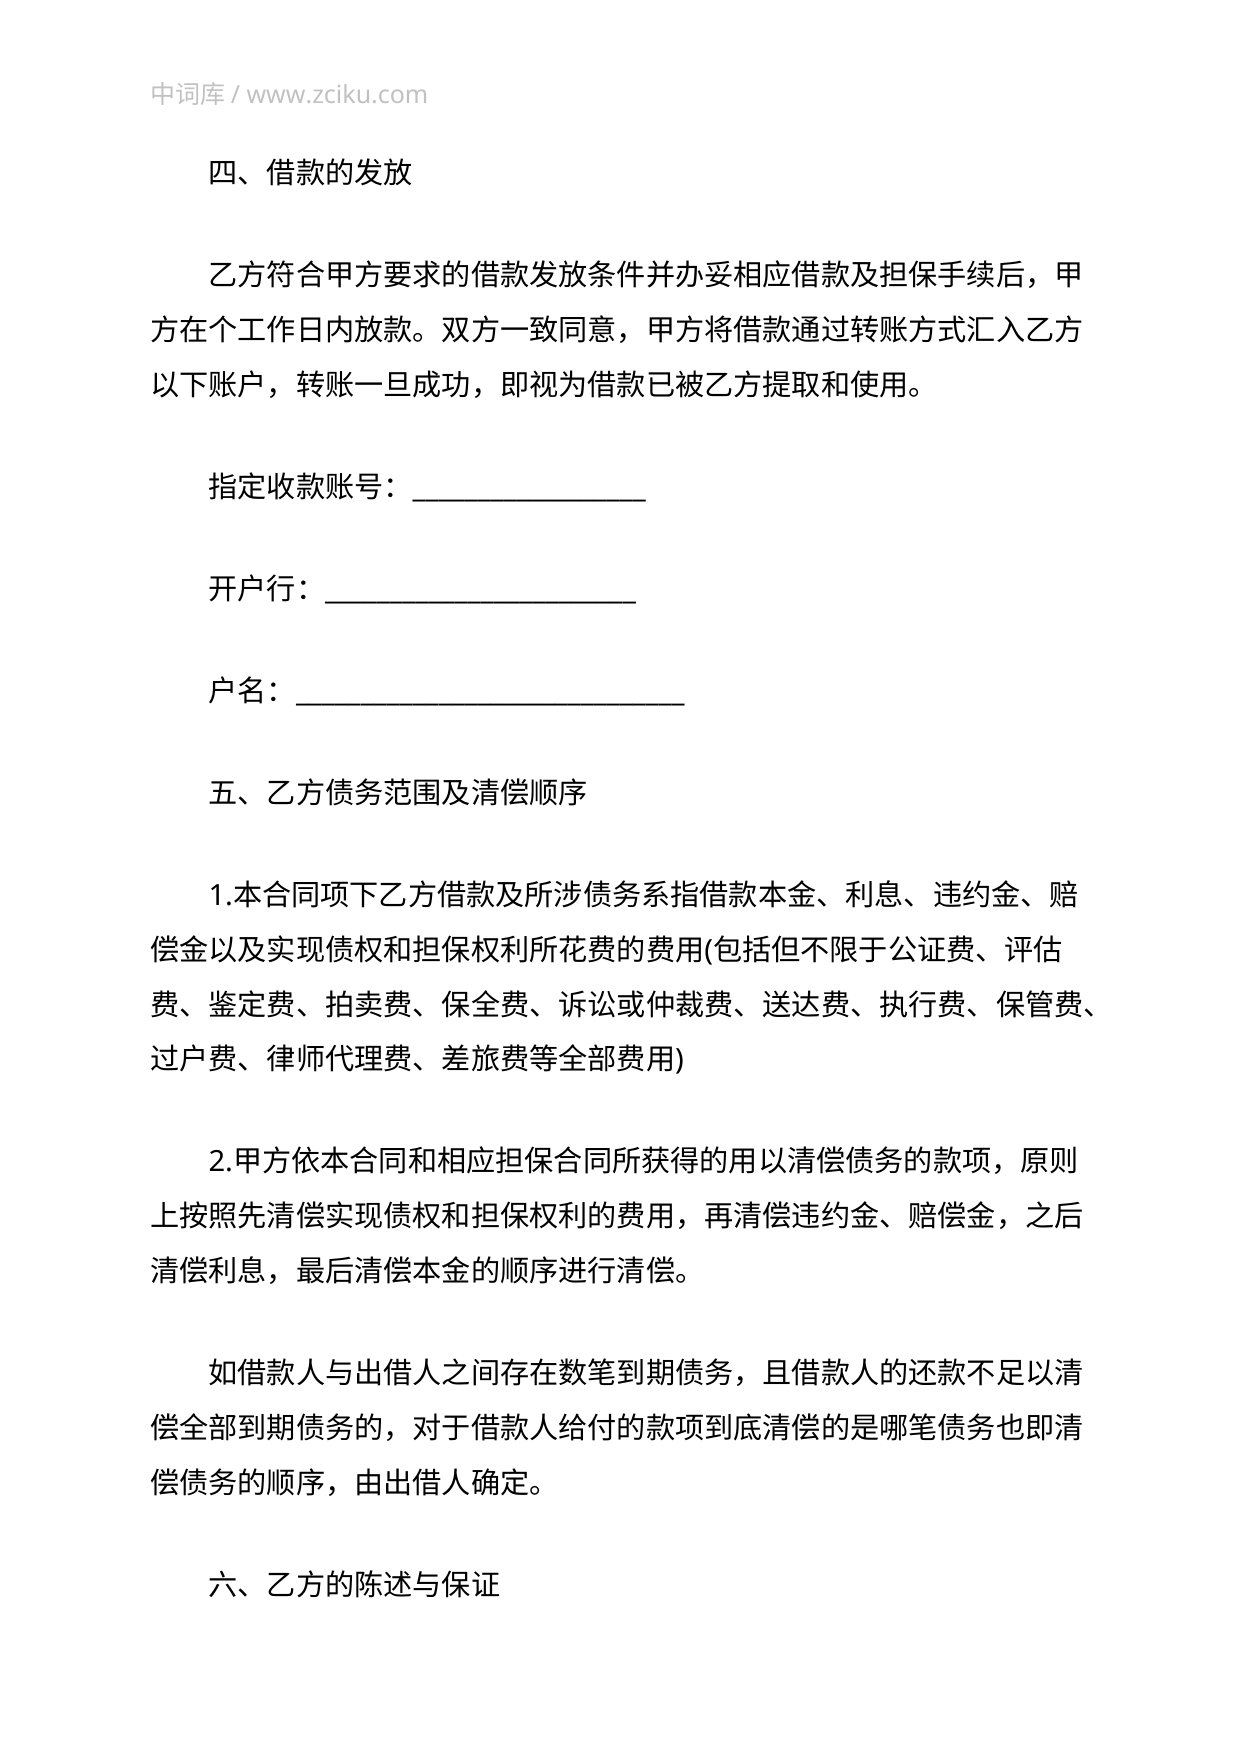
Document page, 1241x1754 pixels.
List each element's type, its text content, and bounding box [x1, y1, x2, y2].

text 2.甲方依本合同和相应担保合同所获得的用以清偿债务的款项，原则上按照先清偿实现债权和担保权利的费用，再清偿违约金、赔偿金，之后清偿利息，最后清偿本金的顺序进行清偿。 [150, 1138, 1090, 1290]
text 1.本合同项下乙方借款及所涉债务系指借款本金、利息、违约金、赔偿金以及实现债权和担保权利所花费的费用(包括但不限于公证费、评估费、鉴定费、拍卖费、保全费、诉讼或仲裁费、送达费、执行费、保管费、过户费、律师代理费、差旅费等全部费用) [150, 871, 1090, 1078]
text 四、借款的发放 [150, 150, 1090, 192]
text 指定收款账号：__________________ [150, 463, 1090, 506]
text 如借款人与出借人之间存在数笔到期债务，且借款人的还款不足以清偿全部到期债务的，对于借款人给付的款项到底清偿的是哪笔债务也即清偿债务的顺序，由出借人确定。 [150, 1349, 1090, 1502]
text 五、乙方债务范围及清偿顺序 [150, 769, 1090, 812]
text 乙方符合甲方要求的借款发放条件并办妥相应借款及担保手续后，甲方在个工作日内放款。双方一致同意，甲方将借款通过转账方式汇入乙方以下账户，转账一旦成功，即视为借款已被乙方提取和使用。 [150, 252, 1090, 404]
text 开户行：________________________ [150, 565, 1090, 608]
text 户名：______________________________ [150, 667, 1090, 710]
text 六、乙方的陈述与保证 [150, 1561, 1090, 1603]
